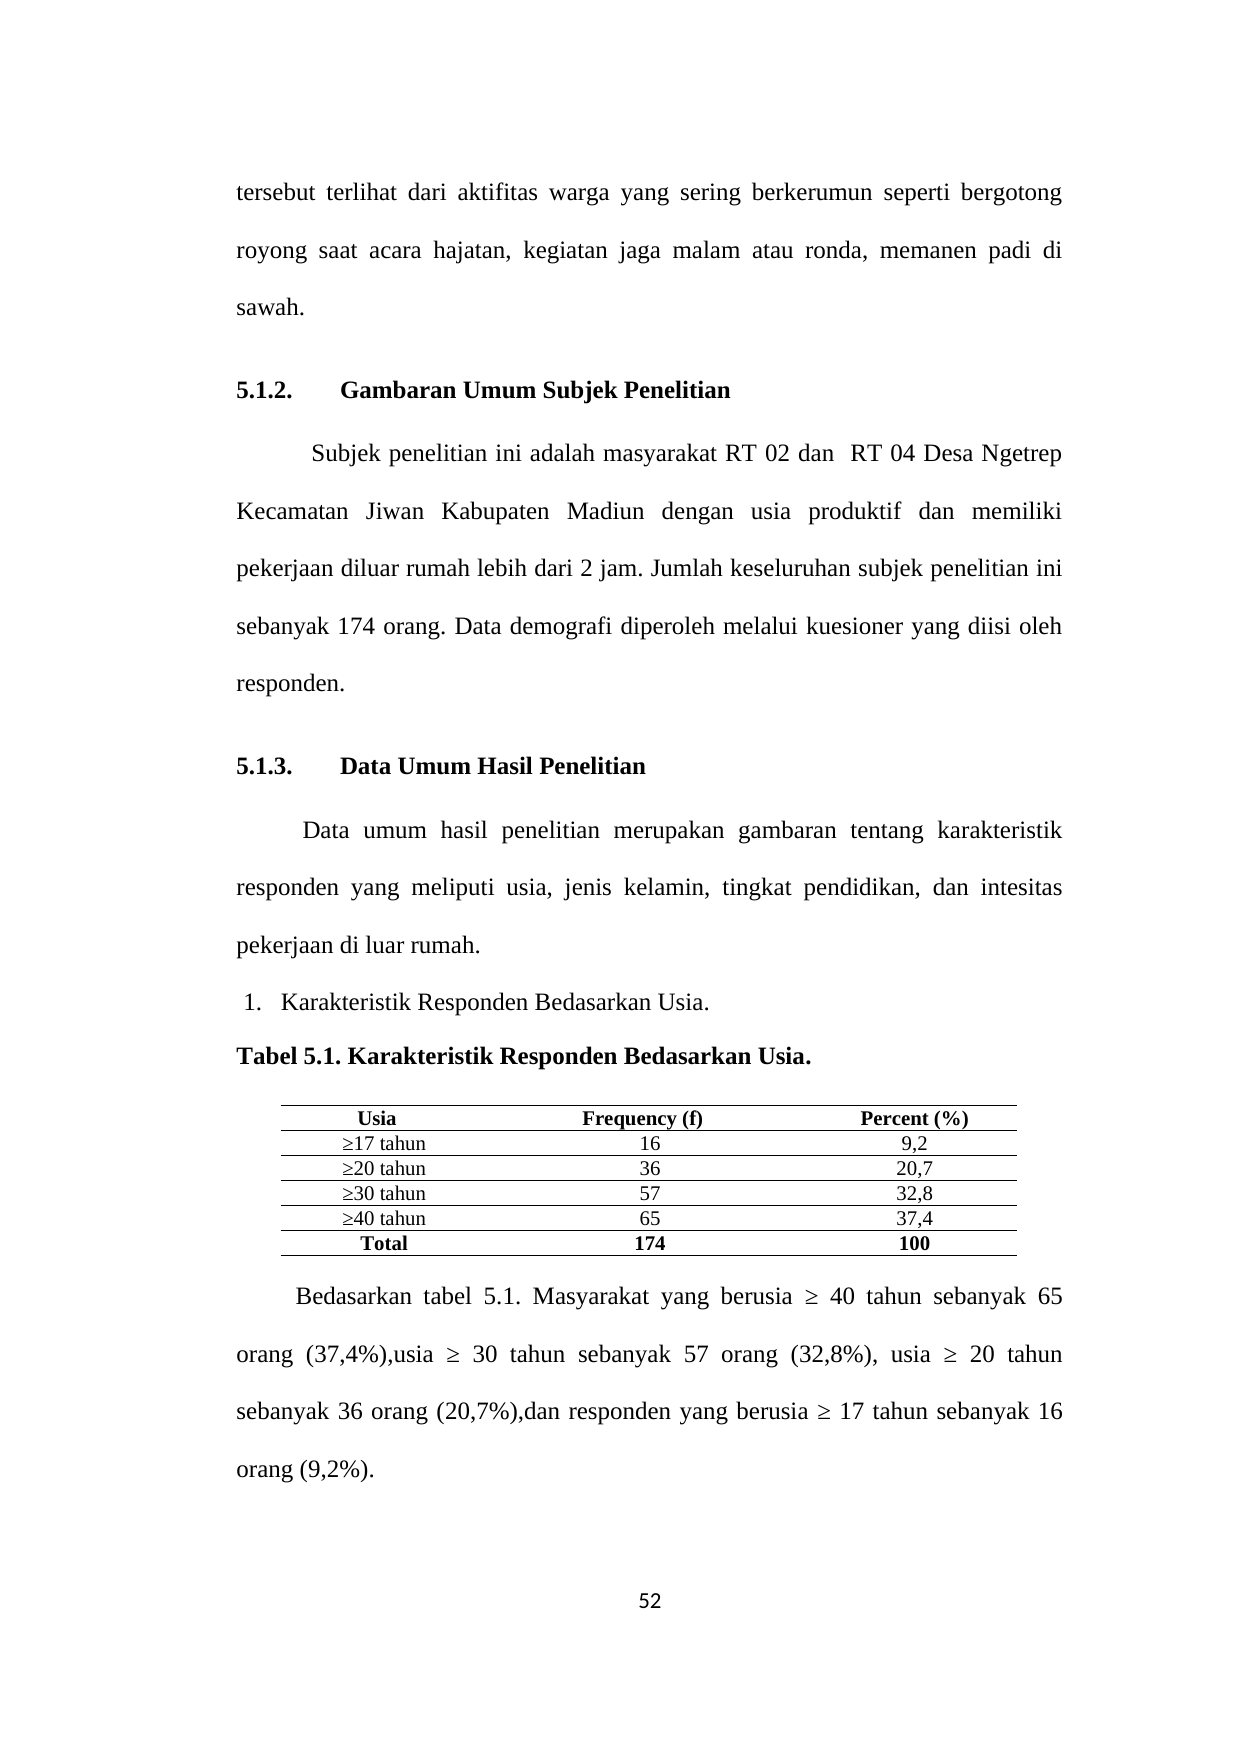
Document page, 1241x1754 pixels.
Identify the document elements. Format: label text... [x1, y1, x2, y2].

text Bedasarkan tabel 5.1. Masyarakat yang berusia ≥ 40 tahun sebanyak 65 orang (37,4%),usia ≥ 30 tahun sebanyak 57 orang (32,8%), usia ≥ 20 tahun sebanyak 36 orang (20,7%),dan responden yang berusia ≥ 17 tahun sebanyak 16 orang (9,2%). [236, 1281, 1063, 1483]
table_cell ≥40 tahun [281, 1206, 487, 1230]
table_cell 20,7 [812, 1156, 1017, 1180]
table_cell 36 [487, 1156, 812, 1180]
table_cell 37,4 [812, 1206, 1017, 1230]
table_cell 32,8 [812, 1181, 1017, 1205]
table_cell 65 [487, 1206, 812, 1230]
table_cell 16 [487, 1131, 812, 1155]
table_cell Total [281, 1231, 487, 1255]
table_cell ≥30 tahun [281, 1181, 487, 1205]
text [236, 177, 1063, 321]
subtitle Gambaran Umum Subjek Penelitian [236, 375, 1063, 403]
text Data umum hasil penelitian merupakan gambaran tentang karakteristik responden yang meliputi usia, jenis kelamin, tingkat pendidikan, dan intesitas pekerjaan di luar rumah. [236, 815, 1063, 958]
table_cell 100 [812, 1231, 1017, 1255]
list Karakteristik Responden Bedasarkan Usia. [243, 987, 1063, 1016]
subtitle Data Umum Hasil Penelitian [236, 751, 1063, 780]
table_cell 174 [487, 1231, 812, 1255]
subtitle Tabel 5.1. Karakteristik Responden Bedasarkan Usia. [236, 1041, 1063, 1070]
table_header Percent (%) [812, 1106, 1017, 1130]
table_cell ≥20 tahun [281, 1156, 487, 1180]
table_cell ≥17 tahun [281, 1131, 487, 1155]
table_header Usia [281, 1106, 473, 1130]
text Subjek penelitian ini adalah masyarakat RT 02 dan RT 04 Desa Ngetrep Kecamatan Jiwan Kabupaten Madiun dengan usia produktif dan memiliki pekerjaan diluar rumah lebih dari 2 jam. Jumlah keseluruhan subjek penelitian ini sebanyak 174 orang. Data demografi diperoleh melalui kuesioner yang diisi oleh responden. [236, 438, 1063, 697]
table_cell 57 [487, 1181, 812, 1205]
table_cell 9,2 [812, 1131, 1017, 1155]
table_header Frequency (f) [473, 1106, 812, 1130]
